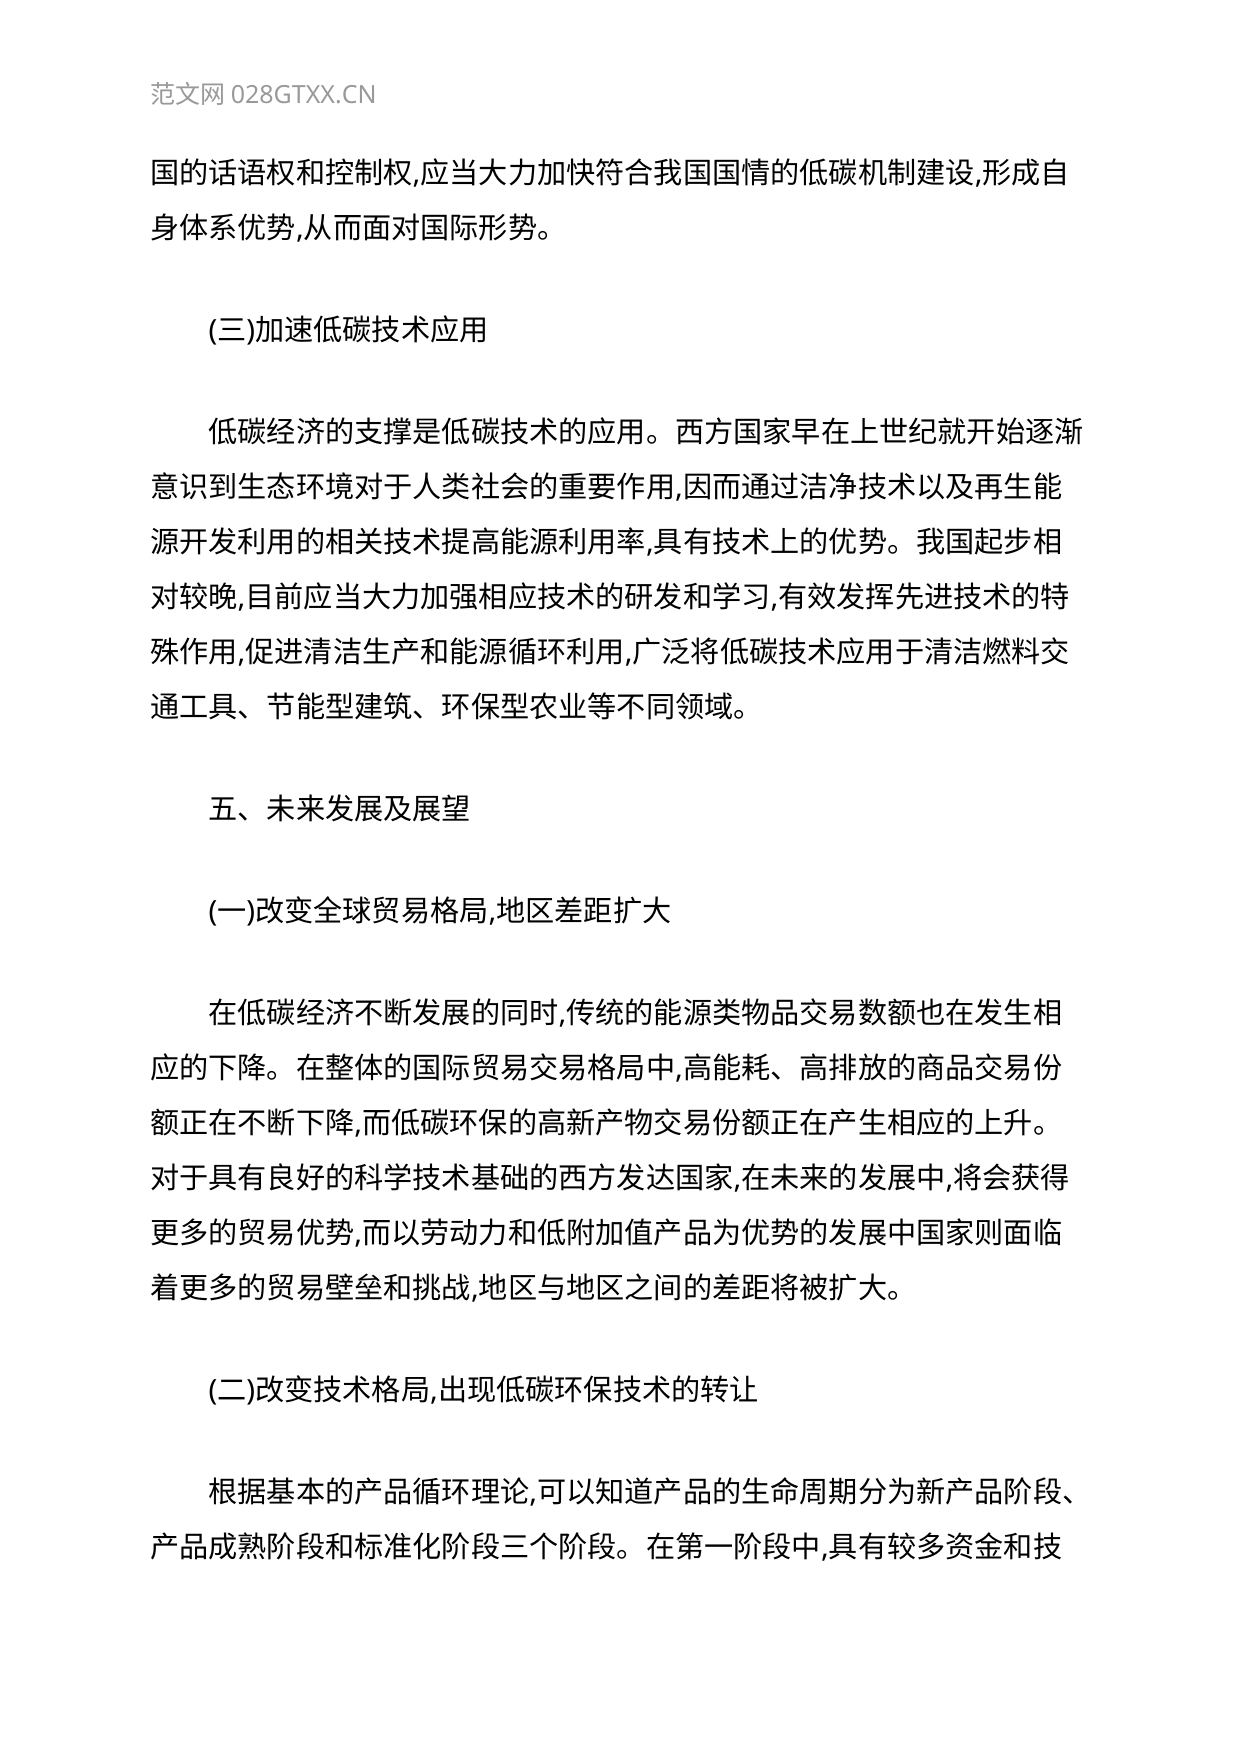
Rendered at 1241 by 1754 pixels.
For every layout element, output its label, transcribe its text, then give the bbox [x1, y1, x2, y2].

text 在低碳经济不断发展的同时,传统的能源类物品交易数额也在发生相应的下降。在整体的国际贸易交易格局中,高能耗、高排放的商品交易份额正在不断下降,而低碳环保的高新产物交易份额正在产生相应的上升。对于具有良好的科学技术基础的西方发达国家,在未来的发展中,将会获得更多的贸易优势,而以劳动力和低附加值产品为优势的发展中国家则面临着更多的贸易壁垒和挑战,地区与地区之间的差距将被扩大。 [150, 989, 1090, 1307]
text (三)加速低碳技术应用 [150, 307, 1090, 349]
text (二)改变技术格局,出现低碳环保技术的转让 [150, 1366, 1090, 1409]
text 低碳经济的支撑是低碳技术的应用。西方国家早在上世纪就开始逐渐意识到生态环境对于人类社会的重要作用,因而通过洁净技术以及再生能源开发利用的相关技术提高能源利用率,具有技术上的优势。我国起步相对较晚,目前应当大力加强相应技术的研发和学习,有效发挥先进技术的特殊作用,促进清洁生产和能源循环利用,广泛将低碳技术应用于清洁燃料交通工具、节能型建筑、环保型农业等不同领域。 [150, 409, 1090, 726]
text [150, 150, 1090, 247]
text (一)改变全球贸易格局,地区差距扩大 [150, 887, 1090, 930]
text 五、未来发展及展望 [150, 786, 1090, 828]
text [150, 1468, 1090, 1566]
